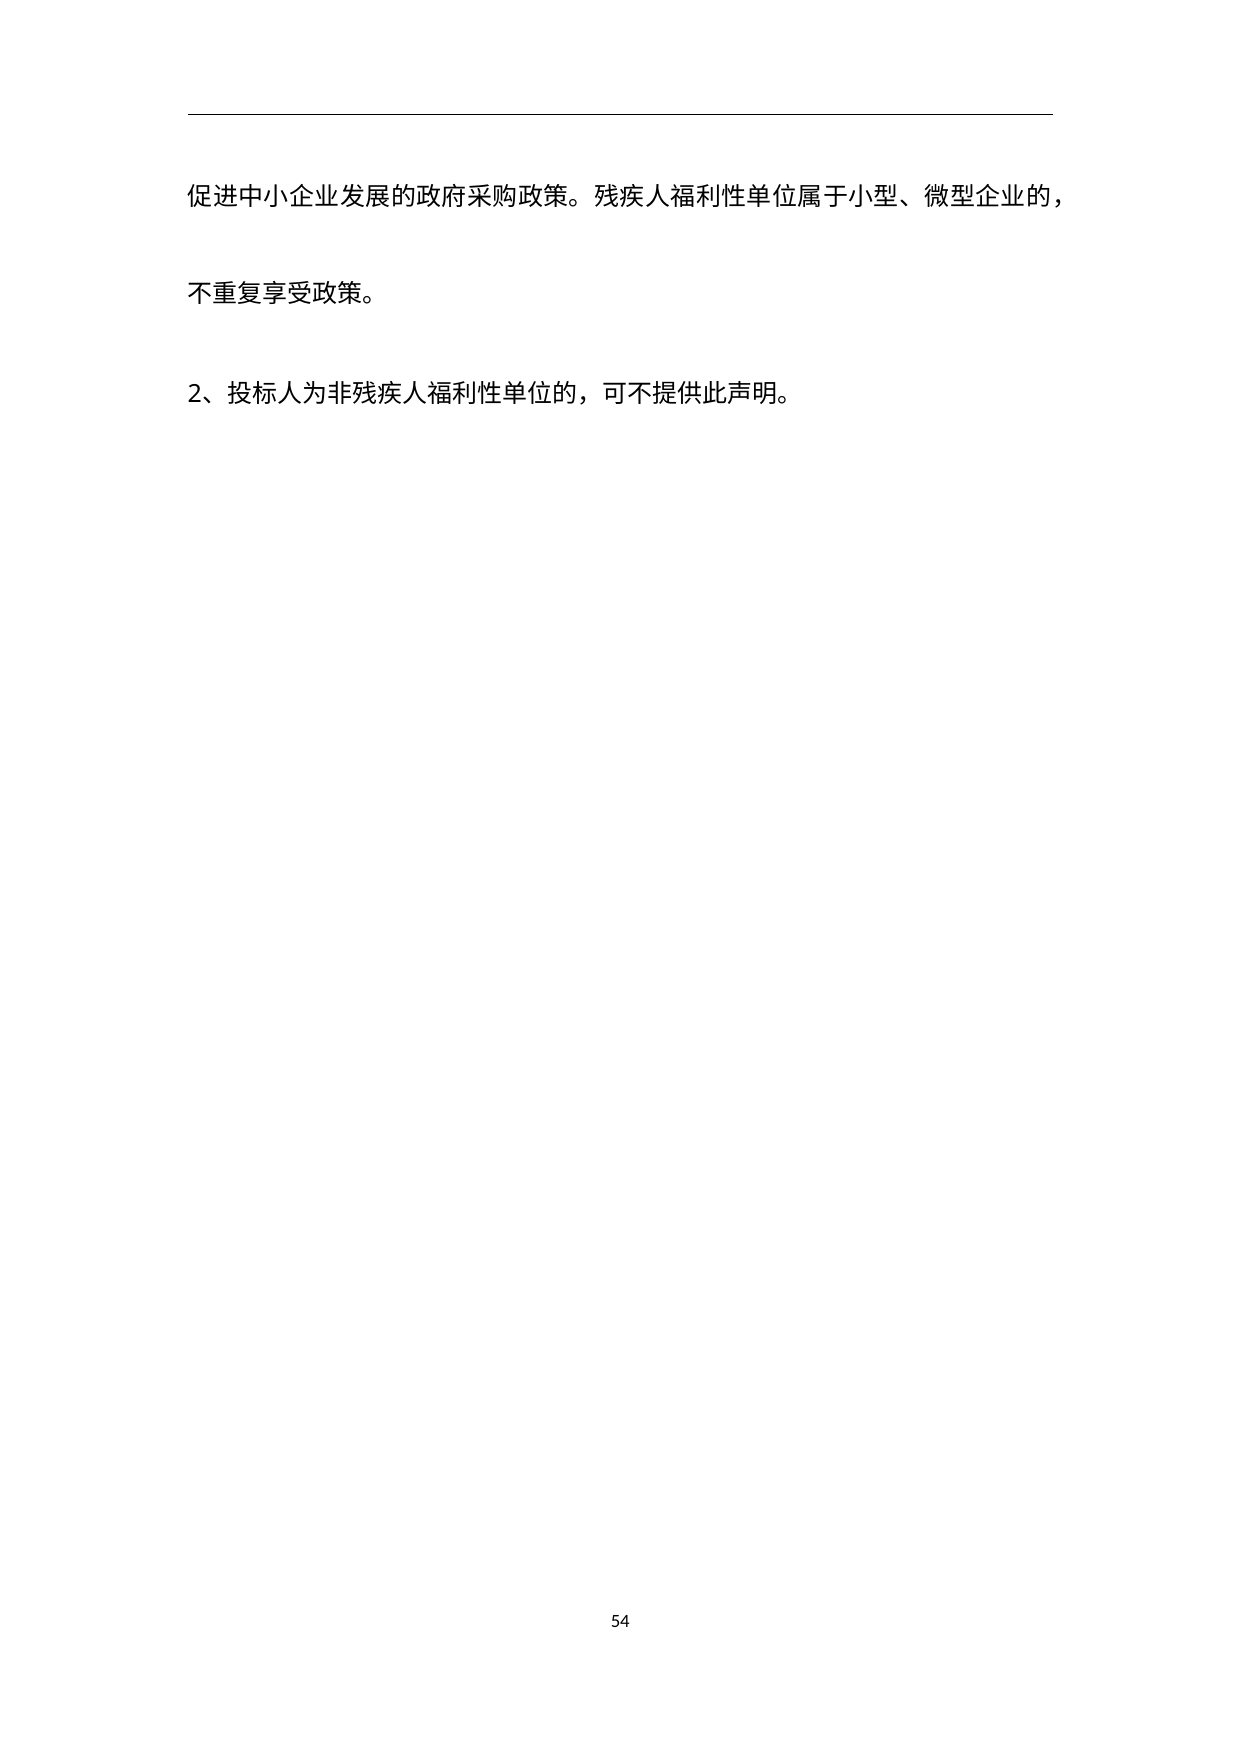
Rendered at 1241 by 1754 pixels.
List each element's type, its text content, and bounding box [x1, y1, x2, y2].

list 投标人为非残疾人福利性单位的，可不提供此声明。 [187, 359, 1053, 424]
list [187, 162, 1053, 324]
